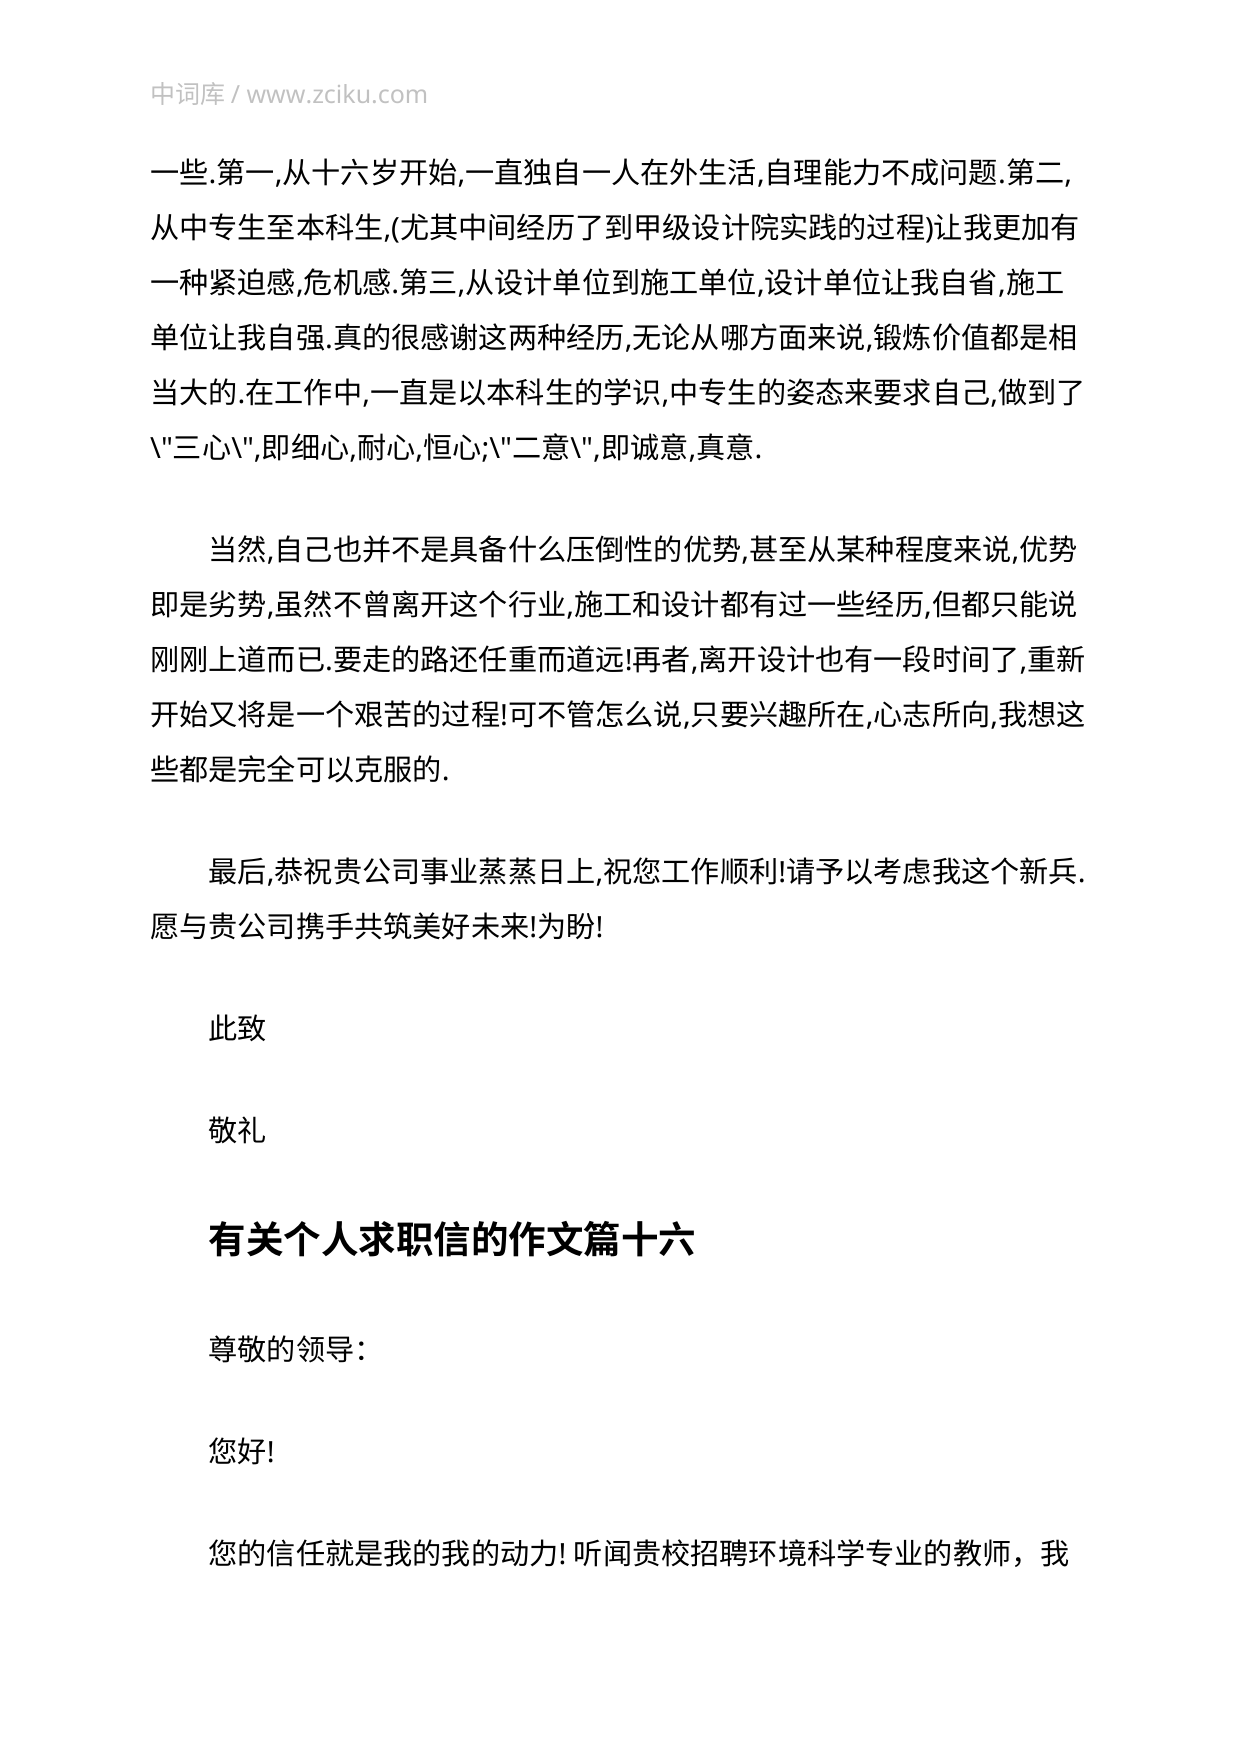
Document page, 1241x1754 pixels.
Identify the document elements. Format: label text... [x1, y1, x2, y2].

text 敬礼 [150, 1108, 1090, 1150]
text 最后,恭祝贵公司事业蒸蒸日上,祝您工作顺利!请予以考虑我这个新兵.愿与贵公司携手共筑美好未来!为盼! [150, 849, 1090, 946]
text 此致 [150, 1006, 1090, 1048]
text 有关个人求职信的作文篇十六 [150, 1209, 1090, 1264]
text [150, 1531, 1090, 1573]
text 当然,自己也并不是具备什么压倒性的优势,甚至从某种程度来说,优势即是劣势,虽然不曾离开这个行业,施工和设计都有过一些经历,但都只能说刚刚上道而已.要走的路还任重而道远!再者,离开设计也有一段时间了,重新开始又将是一个艰苦的过程!可不管怎么说,只要兴趣所在,心志所向,我想这些都是完全可以克服的. [150, 527, 1090, 789]
text 您好! [150, 1429, 1090, 1471]
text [150, 150, 1090, 467]
text 尊敬的领导： [150, 1327, 1090, 1369]
